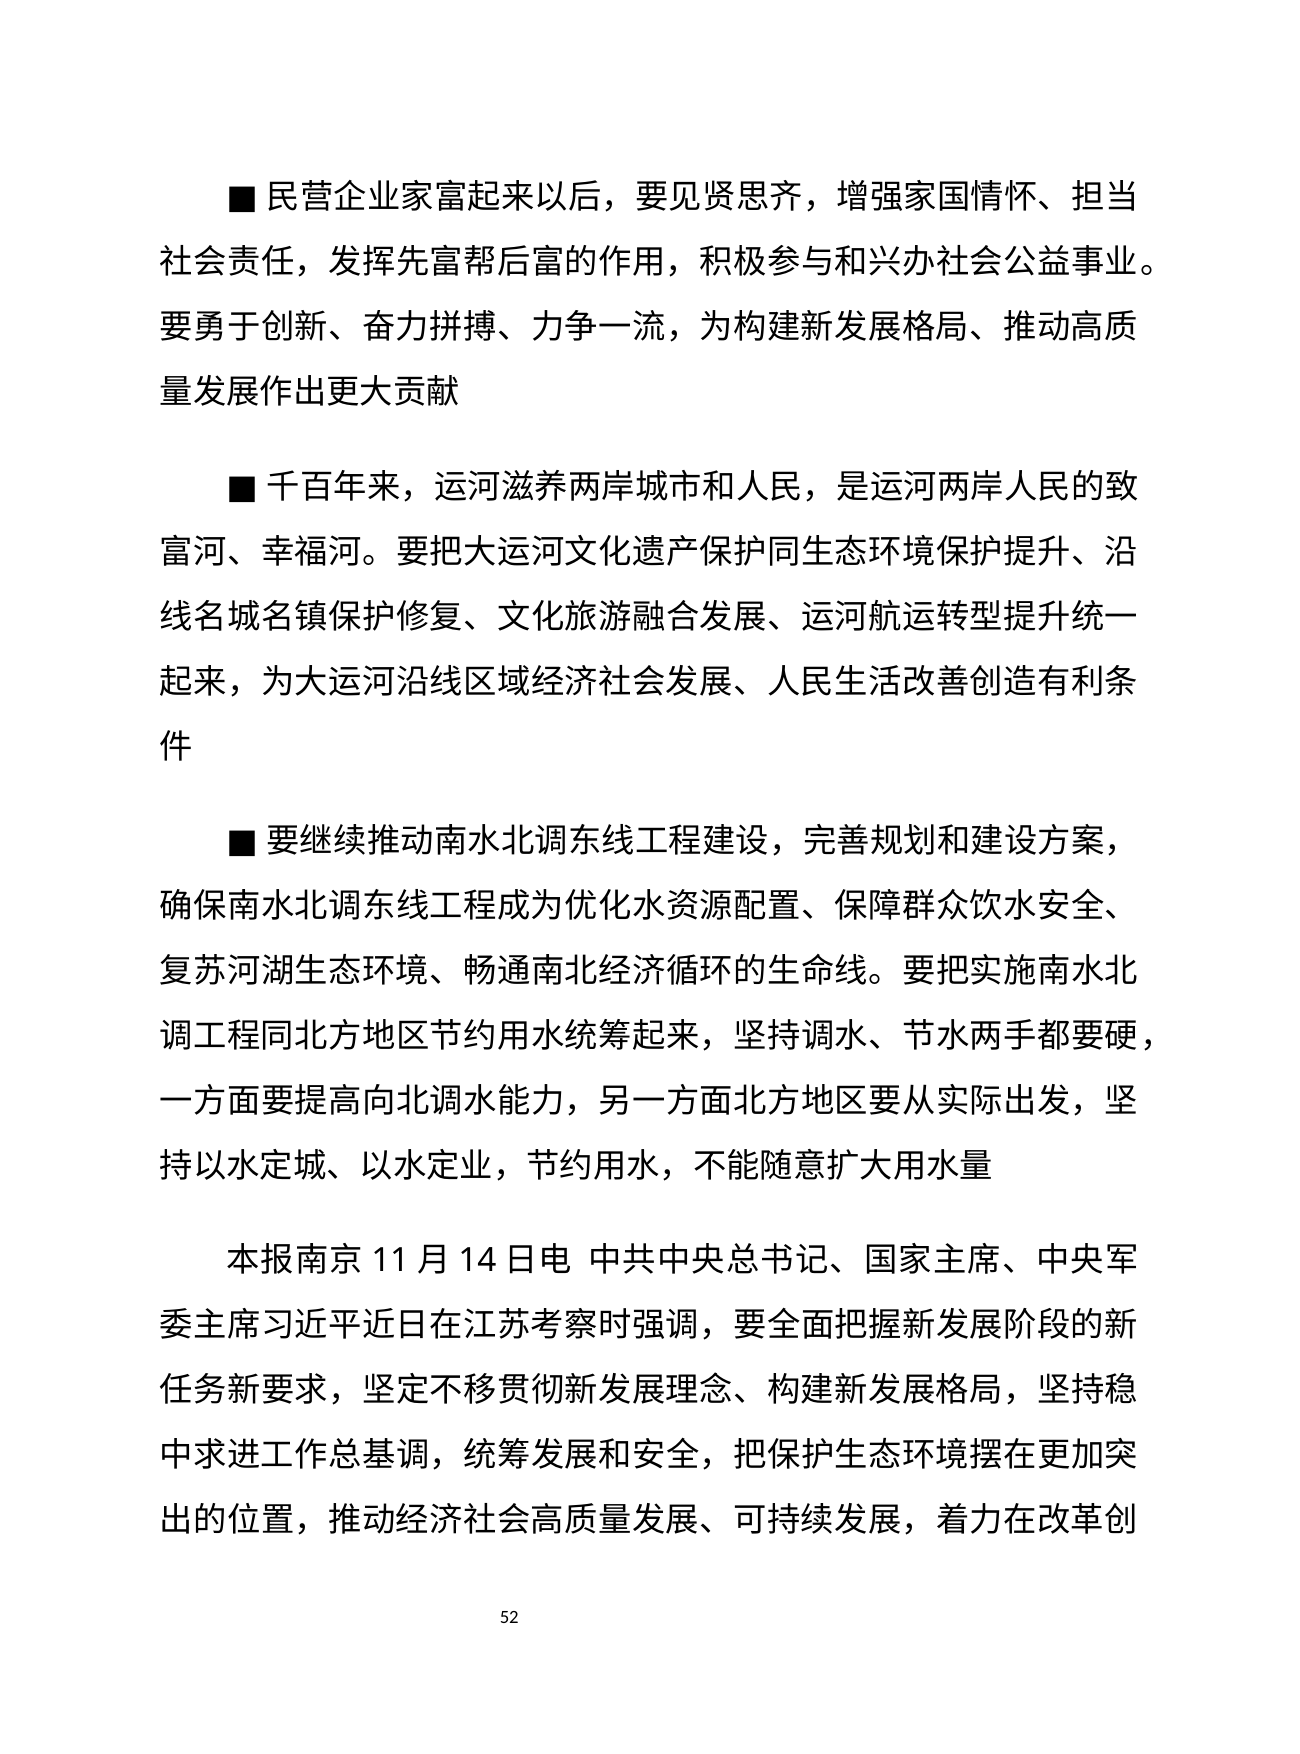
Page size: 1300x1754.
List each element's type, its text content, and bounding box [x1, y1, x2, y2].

text ■ 千百年来，运河滋养两岸城市和人民，是运河两岸人民的致富河、幸福河。要把大运河文化遗产保护同生态环境保护提升、沿线名城名镇保护修复、文化旅游融合发展、运河航运转型提升统一起来，为大运河沿线区域经济社会发展、人民生活改善创造有利条件 [159, 451, 1140, 776]
text ■ 民营企业家富起来以后，要见贤思齐，增强家国情怀、担当社会责任，发挥先富帮后富的作用，积极参与和兴办社会公益事业。要勇于创新、奋力拼搏、力争一流，为构建新发展格局、推动高质量发展作出更大贡献 [159, 162, 1140, 422]
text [159, 1224, 1140, 1549]
text ■ 要继续推动南水北调东线工程建设，完善规划和建设方案，确保南水北调东线工程成为优化水资源配置、保障群众饮水安全、复苏河湖生态环境、畅通南北经济循环的生命线。要把实施南水北调工程同北方地区节约用水统筹起来，坚持调水、节水两手都要硬，一方面要提高向北调水能力，另一方面北方地区要从实际出发，坚持以水定城、以水定业，节约用水，不能随意扩大用水量 [159, 805, 1140, 1195]
